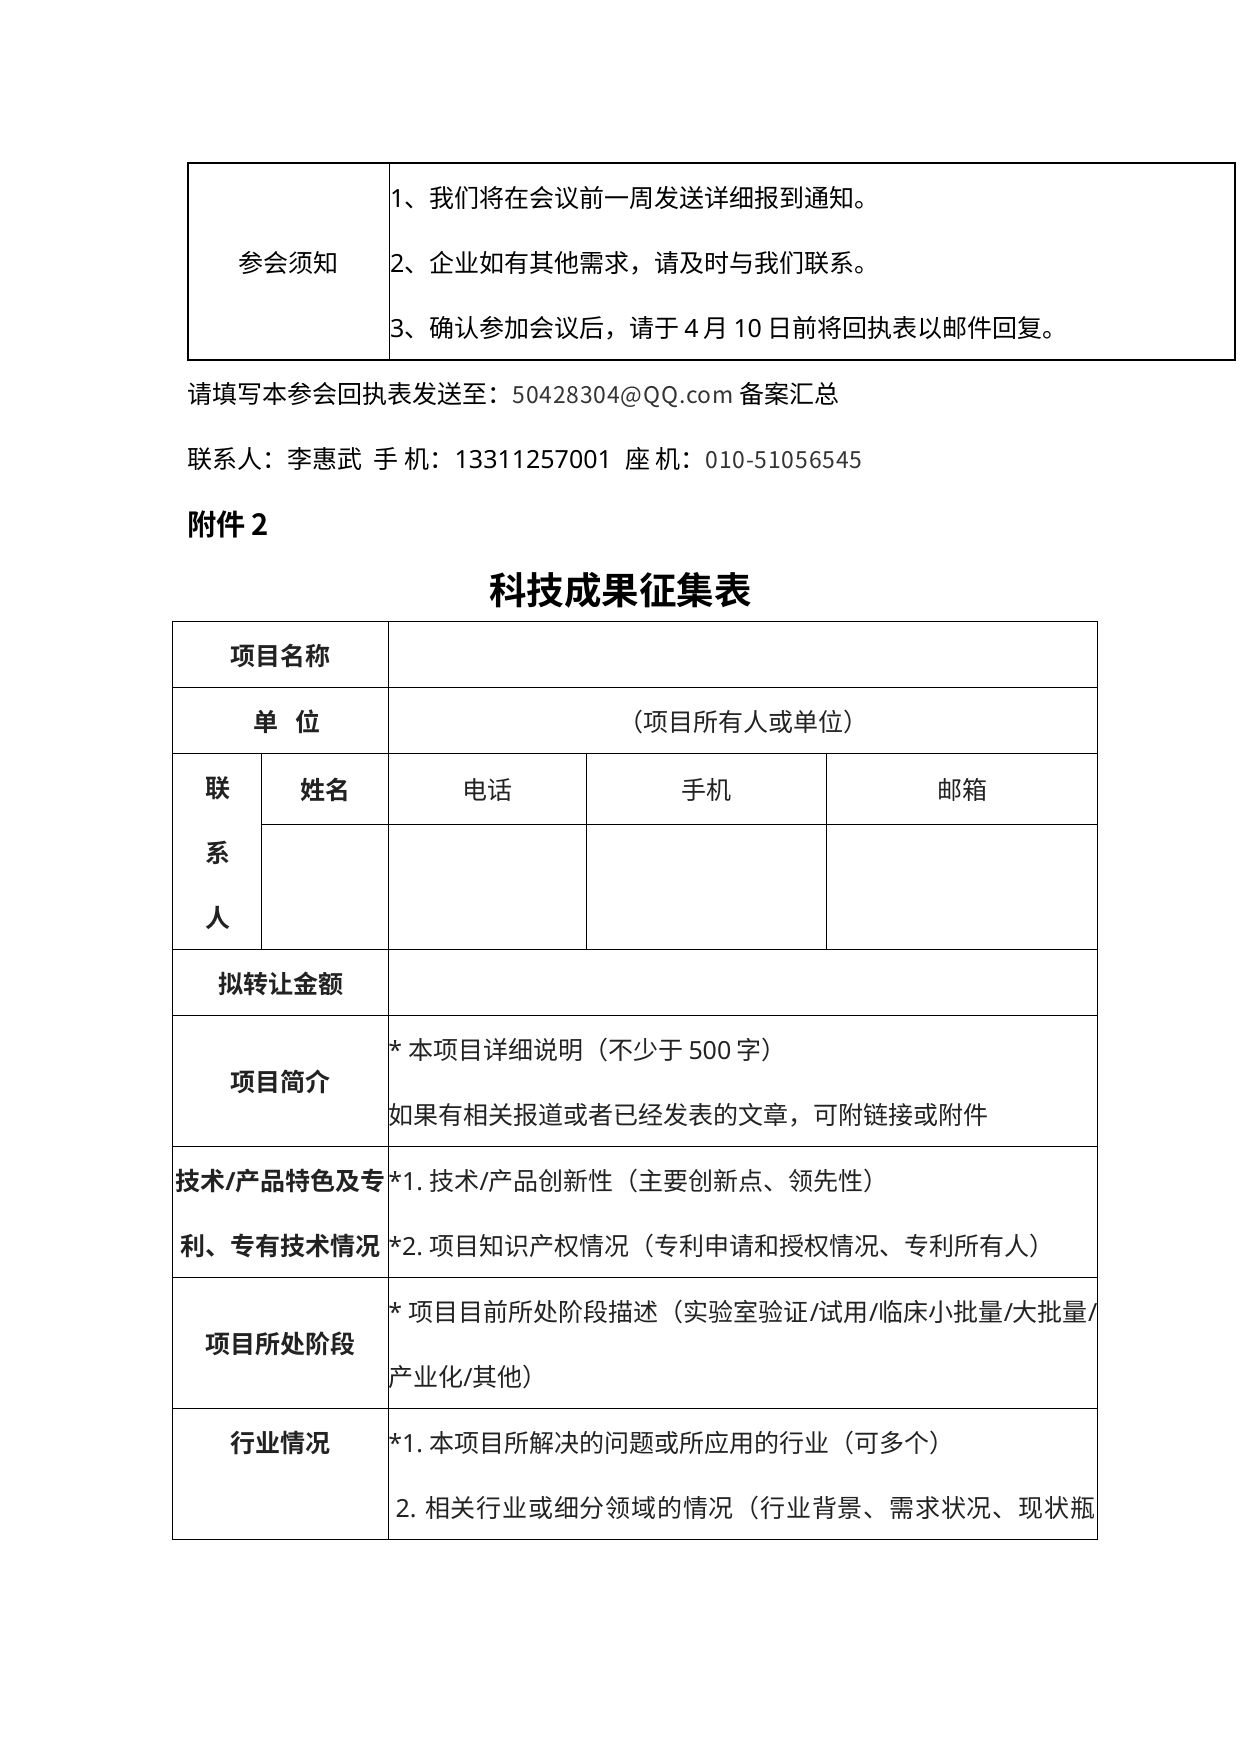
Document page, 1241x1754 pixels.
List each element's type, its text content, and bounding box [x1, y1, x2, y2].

table_header [389, 622, 1097, 687]
table_cell * 项目目前所处阶段描述（实验室验证/试用/临床小批量/大批量/产业化/其他） [389, 1278, 1097, 1408]
table_cell [389, 950, 1097, 1015]
table_cell 邮箱 [827, 754, 1097, 824]
table_cell [389, 825, 586, 949]
table_cell 单 位 [173, 688, 388, 753]
table_cell 拟转让金额 [173, 950, 388, 1015]
table_cell 手机 [587, 754, 826, 824]
table_cell *1. 技术/产品创新性（主要创新点、领先性） *2. 项目知识产权情况（专利申请和授权情况、专利所有人） [389, 1147, 1097, 1277]
table_cell 1、我们将在会议前一周发送详细报到通知。 2、企业如有其他需求，请及时与我们联系。 3、确认参加会议后，请于4月10日前将回执表以邮件回复。 [390, 164, 1234, 359]
table_cell * 本项目详细说明（不少于500字） 如果有相关报道或者已经发表的文章，可附链接或附件 [389, 1016, 1097, 1146]
table_header 项目名称 [173, 622, 388, 687]
table_cell （项目所有人或单位） [389, 688, 1097, 753]
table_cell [389, 1409, 1097, 1539]
list 附件2 [187, 491, 1053, 556]
list 联系人：李惠武 手 机：13311257001 座 机：010-51056545 [187, 426, 1053, 491]
table_cell 电话 [389, 754, 586, 824]
table_cell 姓名 [262, 754, 388, 824]
table_cell 项目所处阶段 [173, 1278, 388, 1408]
list 请填写本参会回执表发送至：50428304@QQ.com备案汇总 [187, 361, 1053, 426]
table_cell 行业情况 [173, 1409, 388, 1539]
table_cell 技术/产品特色及专利、专有技术情况 [173, 1147, 388, 1277]
table_cell 项目简介 [173, 1016, 388, 1146]
table_cell 参会须知 [189, 164, 389, 359]
table_cell [827, 825, 1097, 949]
table_cell [262, 825, 388, 949]
text 科技成果征集表 [187, 556, 1053, 621]
table_cell 联 系 人 [173, 754, 261, 949]
table_cell [587, 825, 826, 949]
